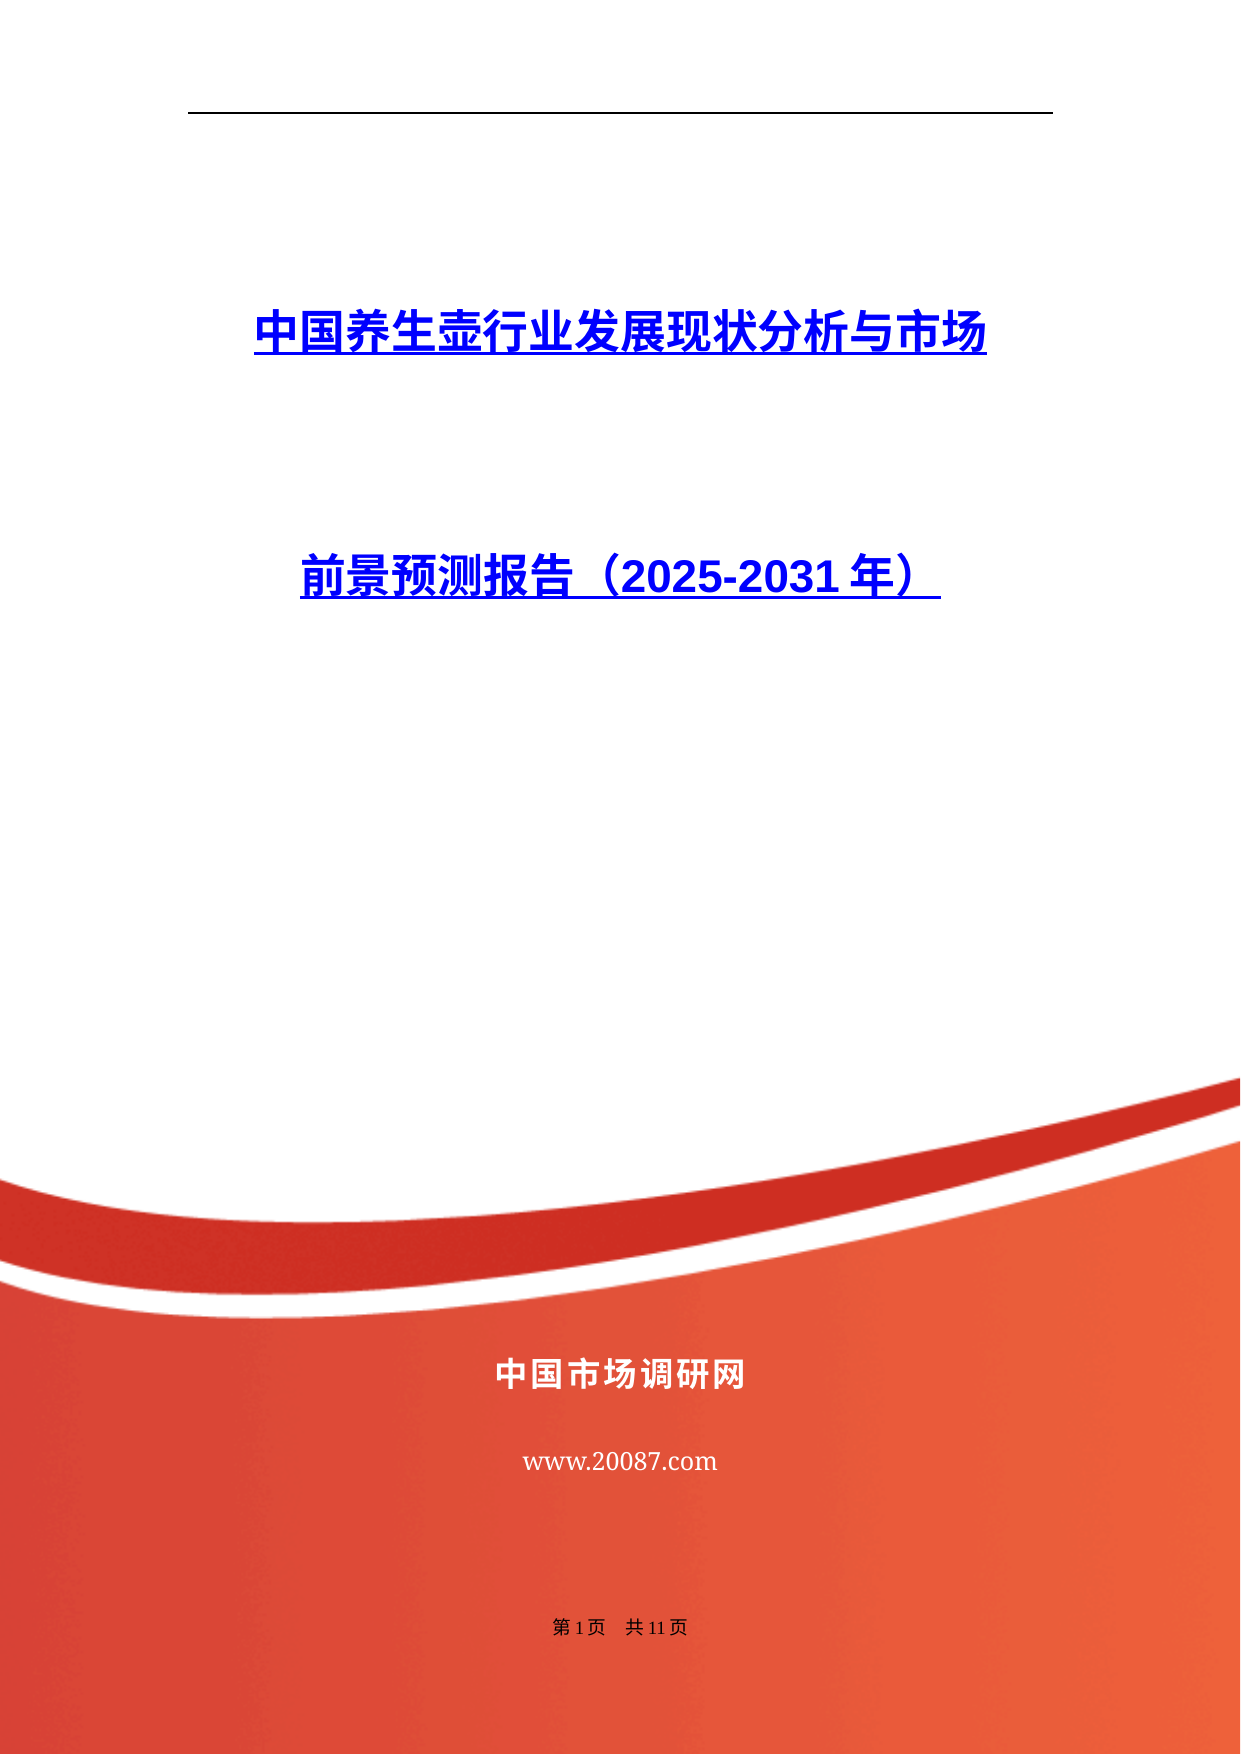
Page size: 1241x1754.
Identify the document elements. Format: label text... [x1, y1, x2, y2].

picture [0, 1006, 1241, 1754]
subtitle 中国市场调研网 [187, 1339, 1053, 1404]
text www.20087.com [187, 1428, 1053, 1493]
table_header 中国养生壶行业发展现状分析与市场前景预测报告（2025-2031年） [188, 207, 1053, 773]
